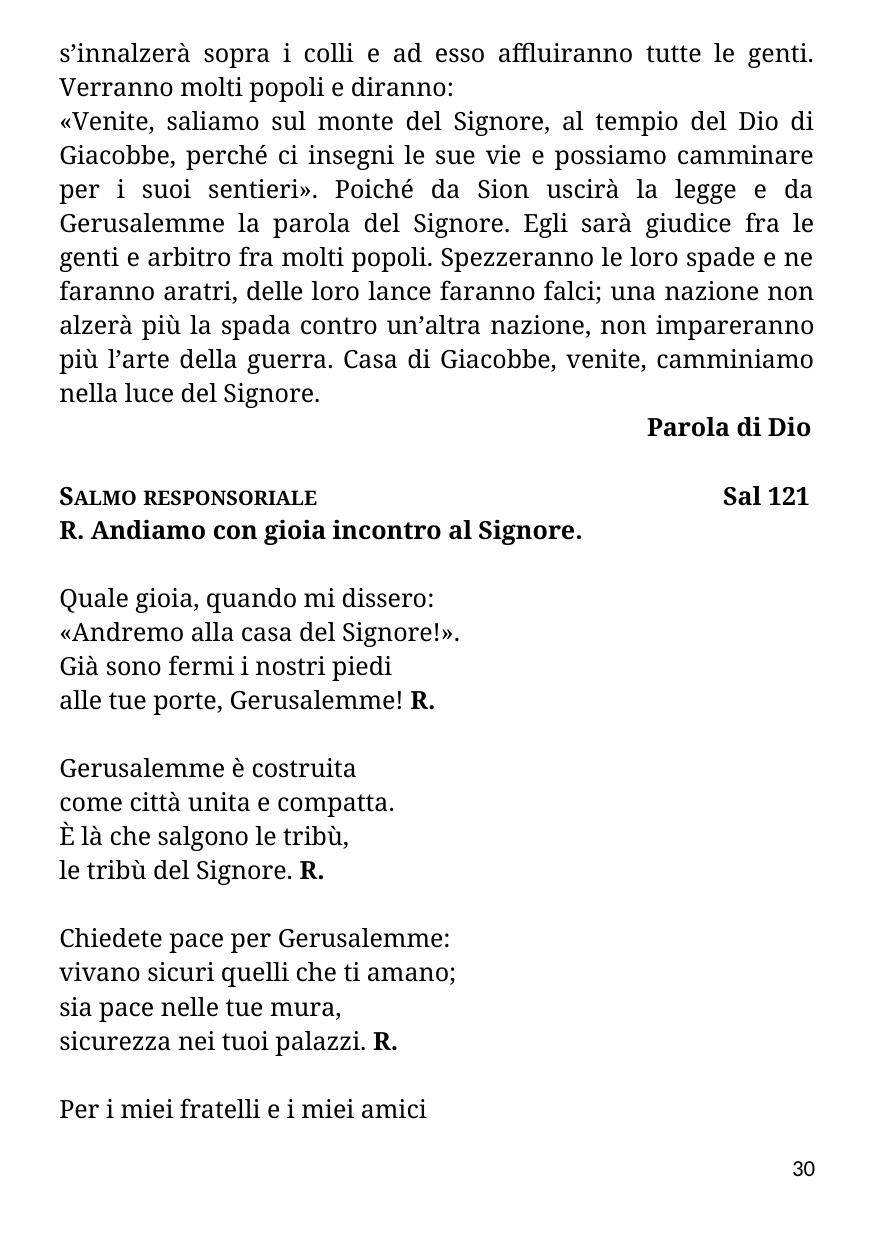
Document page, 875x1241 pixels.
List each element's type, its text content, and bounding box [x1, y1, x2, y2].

text Per i miei fratelli e i miei amici [59, 1091, 815, 1125]
text Parola di Dio [575, 410, 815, 444]
text Quale gioia, quando mi dissero: [59, 580, 815, 614]
text alle tue porte, Gerusalemme! R. [59, 683, 815, 717]
text sicurezza nei tuoi palazzi. R. [59, 1023, 815, 1057]
text Salmo responsoriale Sal 121 [59, 478, 815, 512]
text vivano sicuri quelli che ti amano; [59, 955, 815, 989]
text Chiedete pace per Gerusalemme: [59, 921, 815, 955]
text Già sono fermi i nostri piedi [59, 648, 815, 683]
text «Venite, saliamo sul monte del Signore, al tempio del Dio di Giacobbe, perché ci insegni le sue vie e possiamo camminare per i suoi sentieri». Poiché da Sion uscirà la legge e da Gerusalemme la parola del Signore. Egli sarà giudice fra le genti e arbitro fra molti popoli. Spezzeranno le loro spade e ne faranno aratri, delle loro lance faranno falci; una nazione non alzerà più la spada contro un’altra nazione, non impareranno più l’arte della guerra. Casa di Giacobbe, venite, camminiamo nella luce del Signore. [59, 103, 815, 410]
text «Andremo alla casa del Signore!». [59, 614, 815, 648]
text come città unita e compatta. [59, 785, 815, 819]
text R. Andiamo con gioia incontro al Signore. [59, 512, 815, 546]
text le tribù del Signore. R. [59, 853, 815, 887]
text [59, 35, 815, 103]
text Gerusalemme è costruita [59, 751, 815, 785]
text È là che salgono le tribù, [59, 819, 815, 853]
text sia pace nelle tue mura, [59, 989, 815, 1023]
